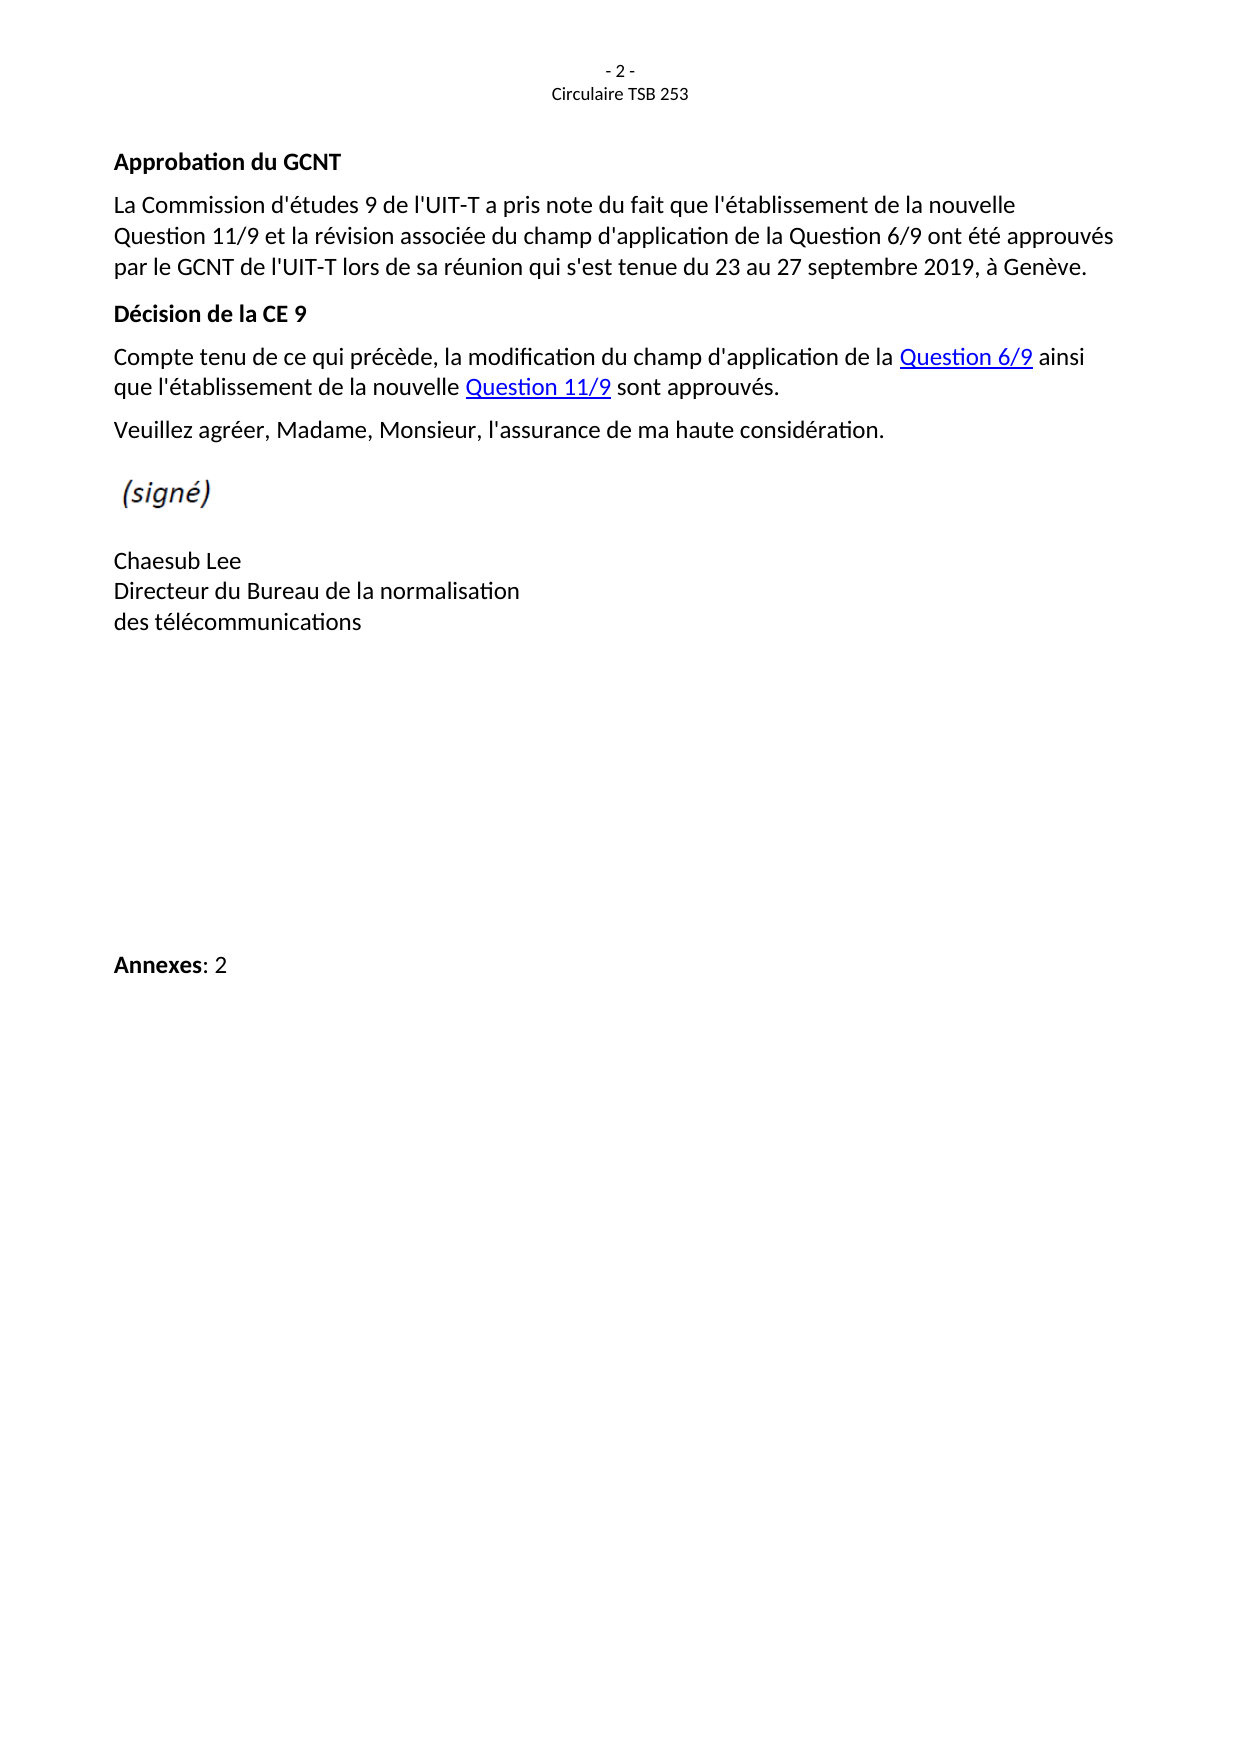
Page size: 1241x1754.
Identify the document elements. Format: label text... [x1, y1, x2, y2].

subtitle Décision de la CE 9 [113, 298, 1127, 328]
text Compte tenu de ce qui précède, la modification du champ d'application de la Question 6/9 ainsi que l'établissement de la nouvelle Question 11/9 sont approuvés. [113, 341, 1127, 402]
subtitle Approbation du GCNT [113, 147, 1127, 177]
text Annexes: 2 [113, 949, 1156, 979]
text Chaesub Lee Directeur du Bureau de la normalisation des télécommunications [113, 545, 1157, 636]
text La Commission d'études 9 de l'UIT-T a pris note du fait que l'établissement de la nouvelle Question 11/9 et la révision associée du champ d'application de la Question 6/9 ont été approuvés par le GCNT de l'UIT-T lors de sa réunion qui s'est tenue du 23 au 27 septembre 2019, à Genève. [113, 189, 1127, 281]
picture [114, 455, 217, 533]
text Veuillez agréer, Madame, Monsieur, l'assurance de ma haute considération. [113, 414, 1127, 445]
